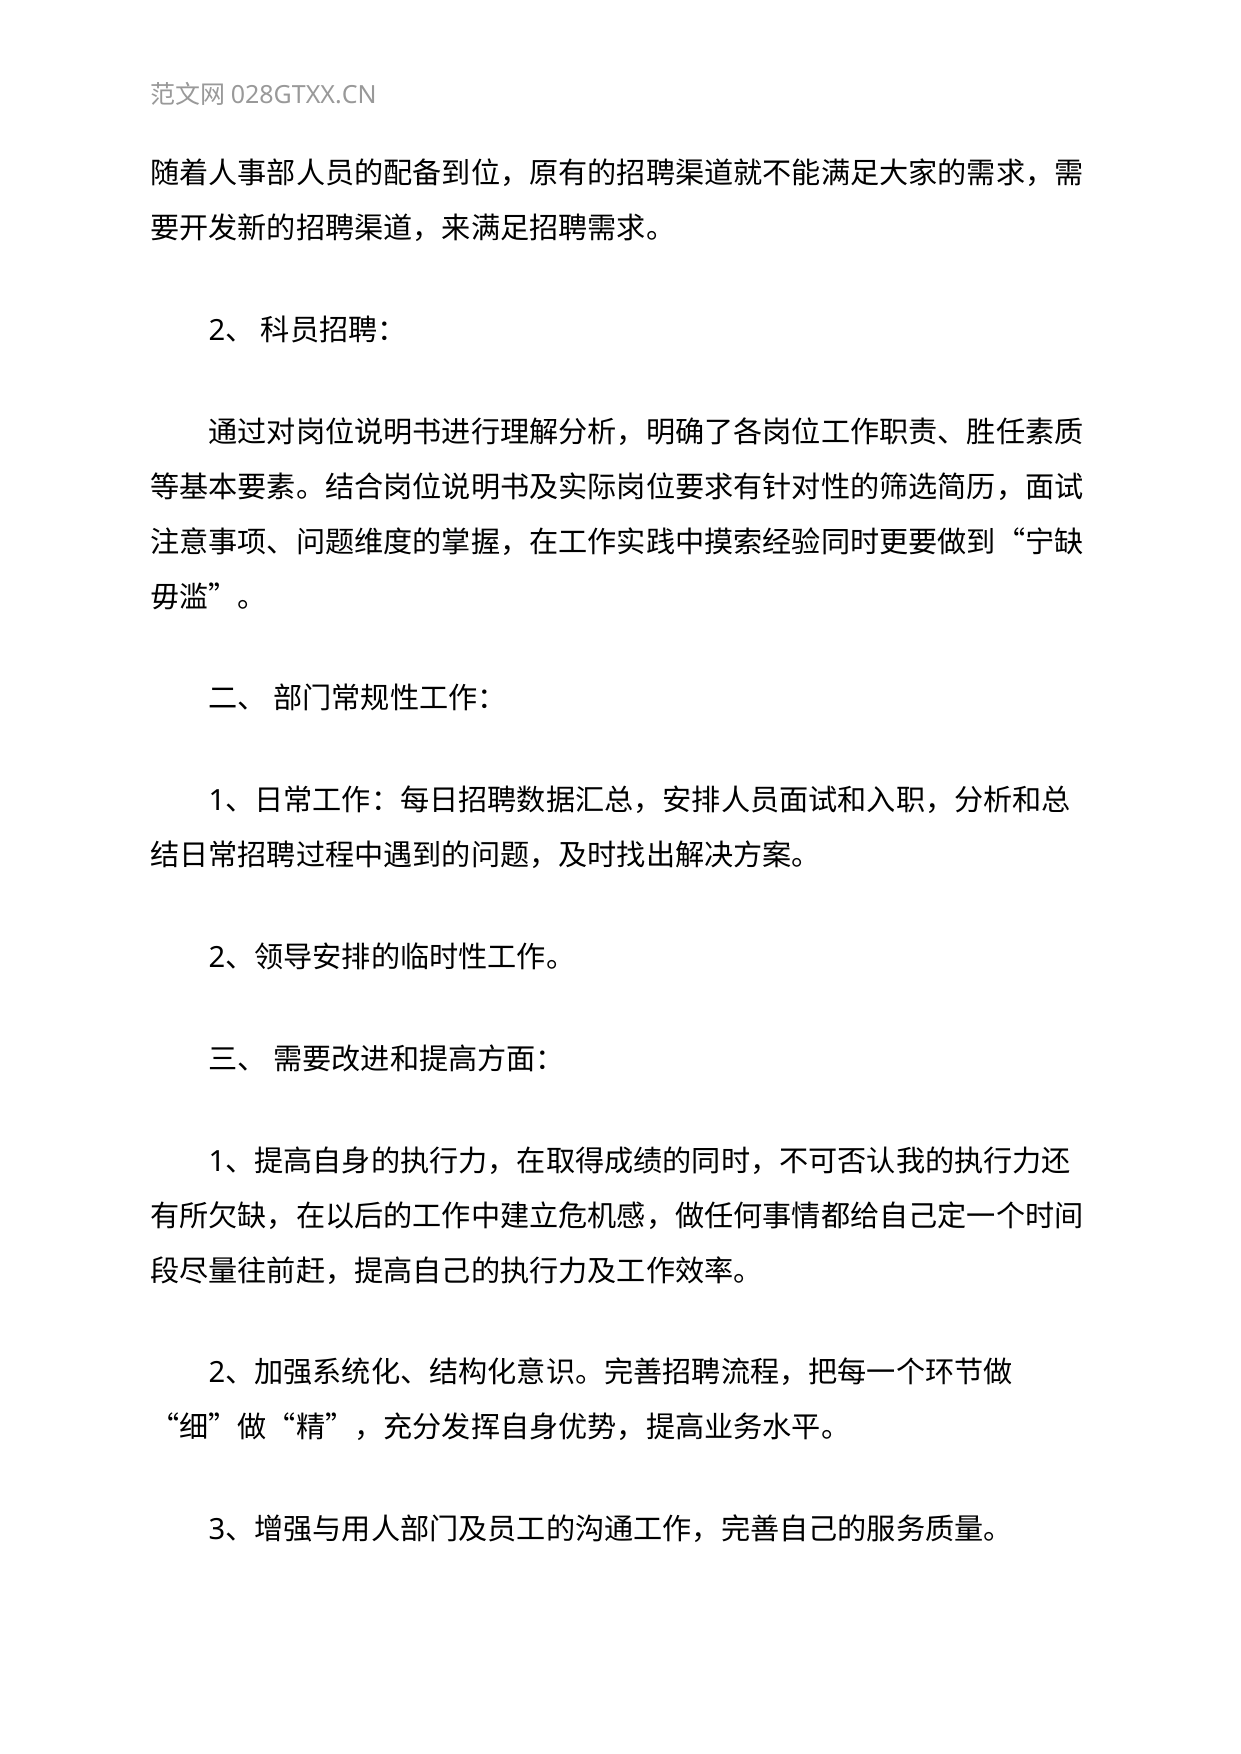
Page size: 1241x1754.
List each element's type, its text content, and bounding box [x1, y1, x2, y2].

text 1、提高自身的执行力，在取得成绩的同时，不可否认我的执行力还有所欠缺，在以后的工作中建立危机感，做任何事情都给自己定一个时间段尽量往前赶，提高自己的执行力及工作效率。 [150, 1137, 1090, 1289]
text 2、领导安排的临时性工作。 [150, 934, 1090, 976]
text 三、 需要改进和提高方面： [150, 1036, 1090, 1078]
text 通过对岗位说明书进行理解分析，明确了各岗位工作职责、胜任素质等基本要素。结合岗位说明书及实际岗位要求有针对性的筛选简历，面试注意事项、问题维度的掌握，在工作实践中摸索经验同时更要做到“宁缺毋滥”。 [150, 409, 1090, 616]
text 2、 科员招聘： [150, 307, 1090, 349]
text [150, 150, 1090, 247]
text 1、日常工作：每日招聘数据汇总，安排人员面试和入职，分析和总结日常招聘过程中遇到的问题，及时找出解决方案。 [150, 777, 1090, 874]
text 3、增强与用人部门及员工的沟通工作，完善自己的服务质量。 [150, 1506, 1090, 1548]
text 2、加强系统化、结构化意识。完善招聘流程，把每一个环节做“细”做“精”，充分发挥自身优势，提高业务水平。 [150, 1349, 1090, 1446]
text 二、 部门常规性工作： [150, 675, 1090, 717]
